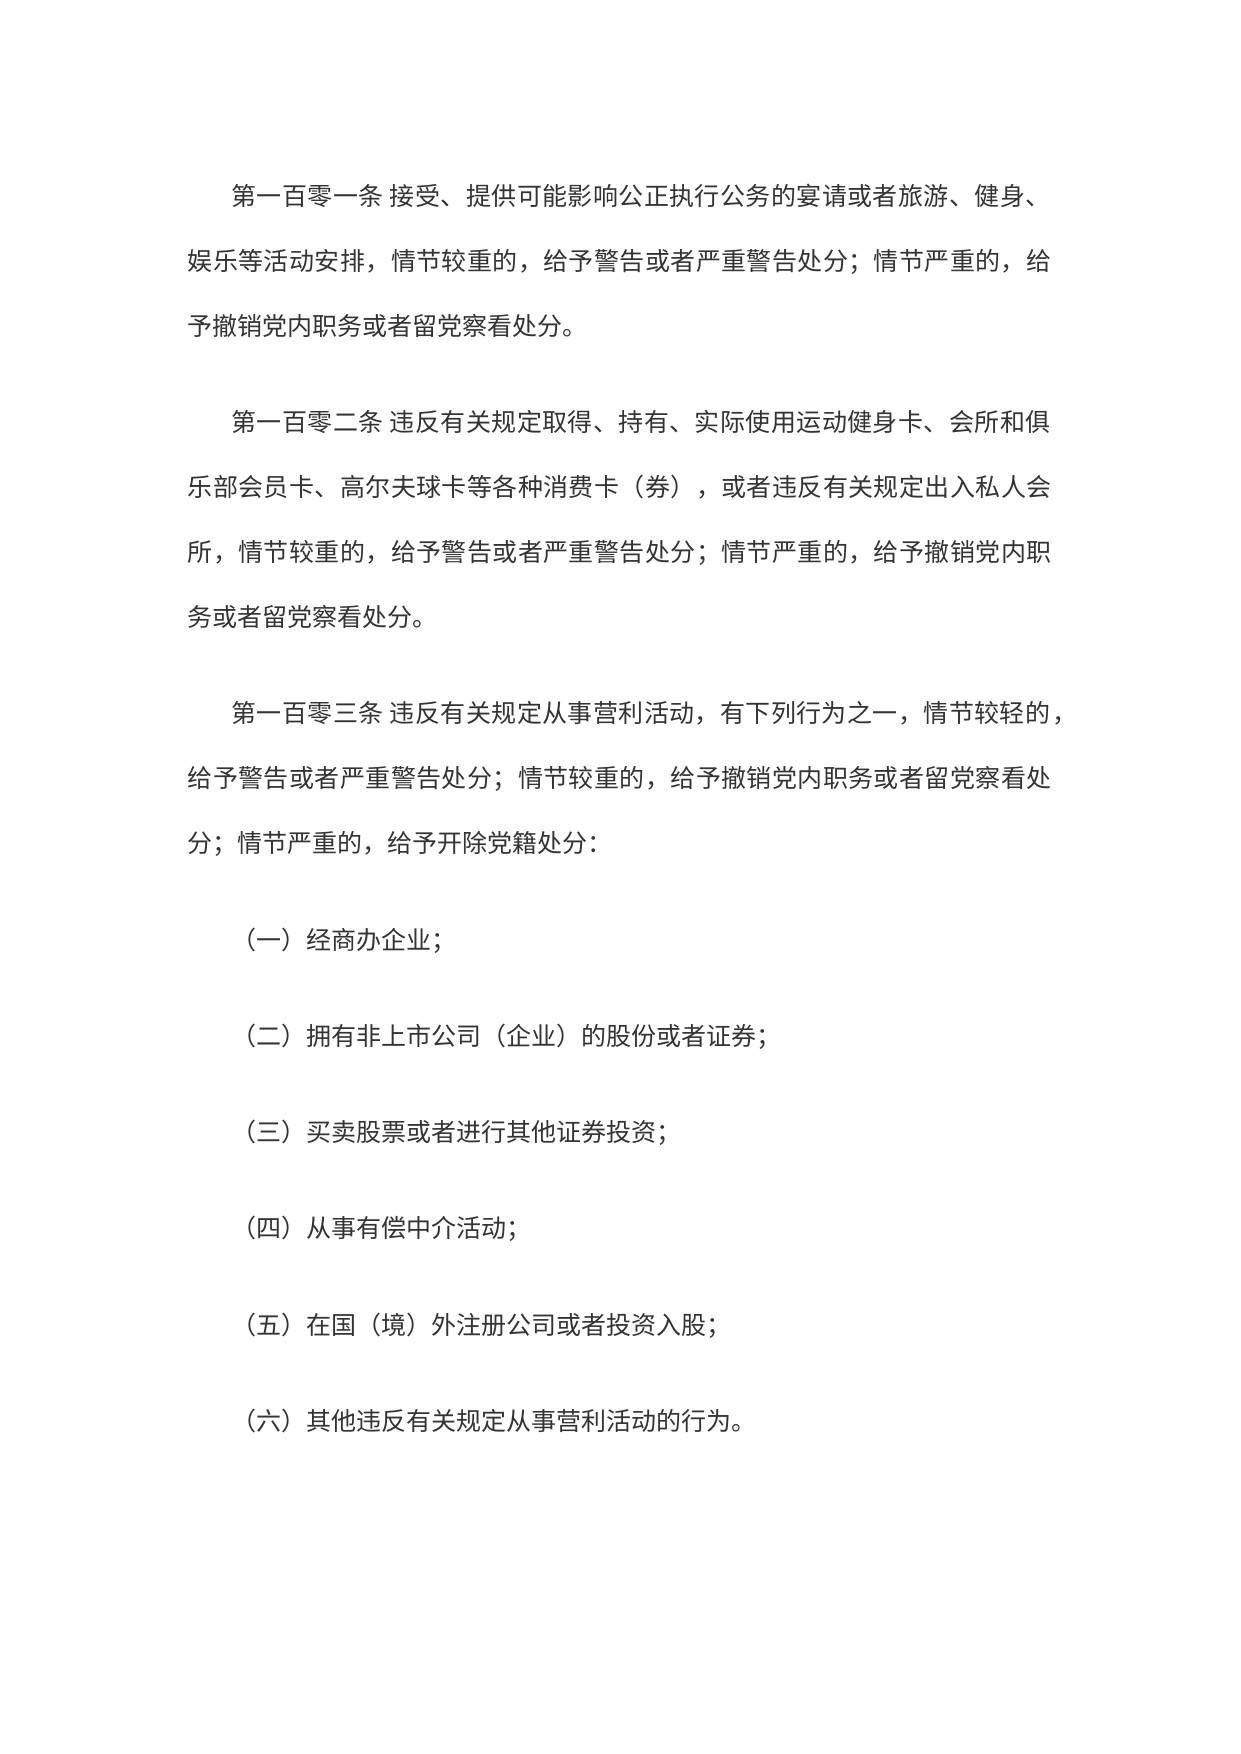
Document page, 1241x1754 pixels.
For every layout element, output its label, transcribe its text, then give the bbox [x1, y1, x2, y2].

text （一）经商办企业； [187, 906, 1053, 971]
text （二）拥有非上市公司（企业）的股份或者证券； [187, 1002, 1053, 1067]
text 第一百零一条 接受、提供可能影响公正执行公务的宴请或者旅游、健身、娱乐等活动安排，情节较重的，给予警告或者严重警告处分；情节严重的，给予撤销党内职务或者留党察看处分。 [187, 162, 1053, 357]
text 第一百零二条 违反有关规定取得、持有、实际使用运动健身卡、会所和俱乐部会员卡、高尔夫球卡等各种消费卡（券），或者违反有关规定出入私人会所，情节较重的，给予警告或者严重警告处分；情节严重的，给予撤销党内职务或者留党察看处分。 [187, 388, 1053, 648]
text （五）在国（境）外注册公司或者投资入股； [187, 1291, 1053, 1356]
text 第一百零三条 违反有关规定从事营利活动，有下列行为之一，情节较轻的，给予警告或者严重警告处分；情节较重的，给予撤销党内职务或者留党察看处分；情节严重的，给予开除党籍处分： [187, 679, 1053, 874]
text （六）其他违反有关规定从事营利活动的行为。 [187, 1387, 1053, 1452]
text （三）买卖股票或者进行其他证券投资； [187, 1098, 1053, 1163]
text （四）从事有偿中介活动； [187, 1194, 1053, 1259]
